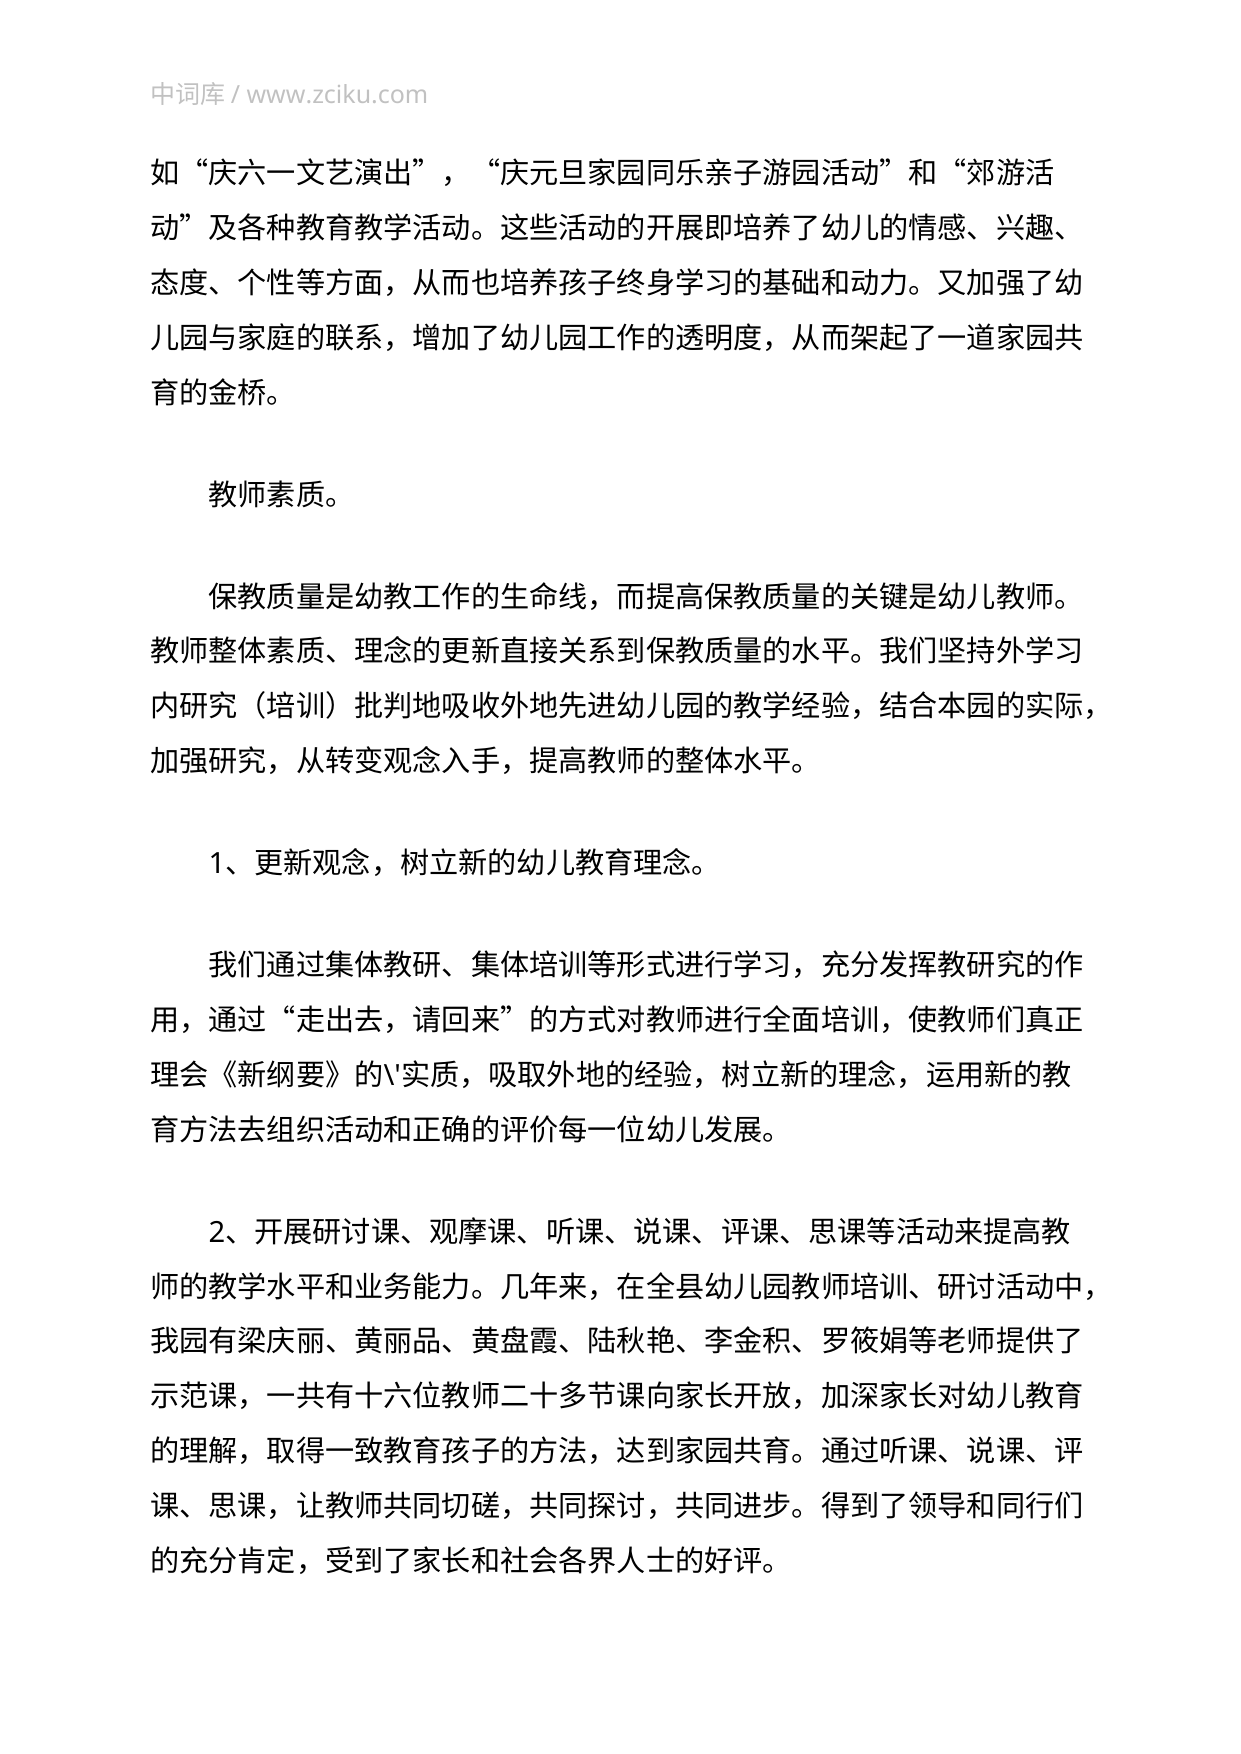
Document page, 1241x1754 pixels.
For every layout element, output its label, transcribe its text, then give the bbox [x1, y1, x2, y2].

text 教师素质。 [150, 471, 1090, 514]
text 2、开展研讨课、观摩课、听课、说课、评课、思课等活动来提高教师的教学水平和业务能力。几年来，在全县幼儿园教师培训、研讨活动中，我园有梁庆丽、黄丽品、黄盘霞、陆秋艳、李金积、罗筱娟等老师提供了示范课，一共有十六位教师二十多节课向家长开放，加深家长对幼儿教育的理解，取得一致教育孩子的方法，达到家园共育。通过听课、说课、评课、思课，让教师共同切磋，共同探讨，共同进步。得到了领导和同行们的充分肯定，受到了家长和社会各界人士的好评。 [150, 1208, 1090, 1580]
text 1、更新观念，树立新的幼儿教育理念。 [150, 839, 1090, 882]
text 我们通过集体教研、集体培训等形式进行学习，充分发挥教研究的作用，通过“走出去，请回来”的方式对教师进行全面培训，使教师们真正理会《新纲要》的\'实质，吸取外地的经验，树立新的理念，运用新的教育方法去组织活动和正确的评价每一位幼儿发展。 [150, 942, 1090, 1149]
text 保教质量是幼教工作的生命线，而提高保教质量的关键是幼儿教师。教师整体素质、理念的更新直接关系到保教质量的水平。我们坚持外学习内研究（培训）批判地吸收外地先进幼儿园的教学经验，结合本园的实际，加强研究，从转变观念入手，提高教师的整体水平。 [150, 573, 1090, 780]
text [150, 150, 1090, 412]
